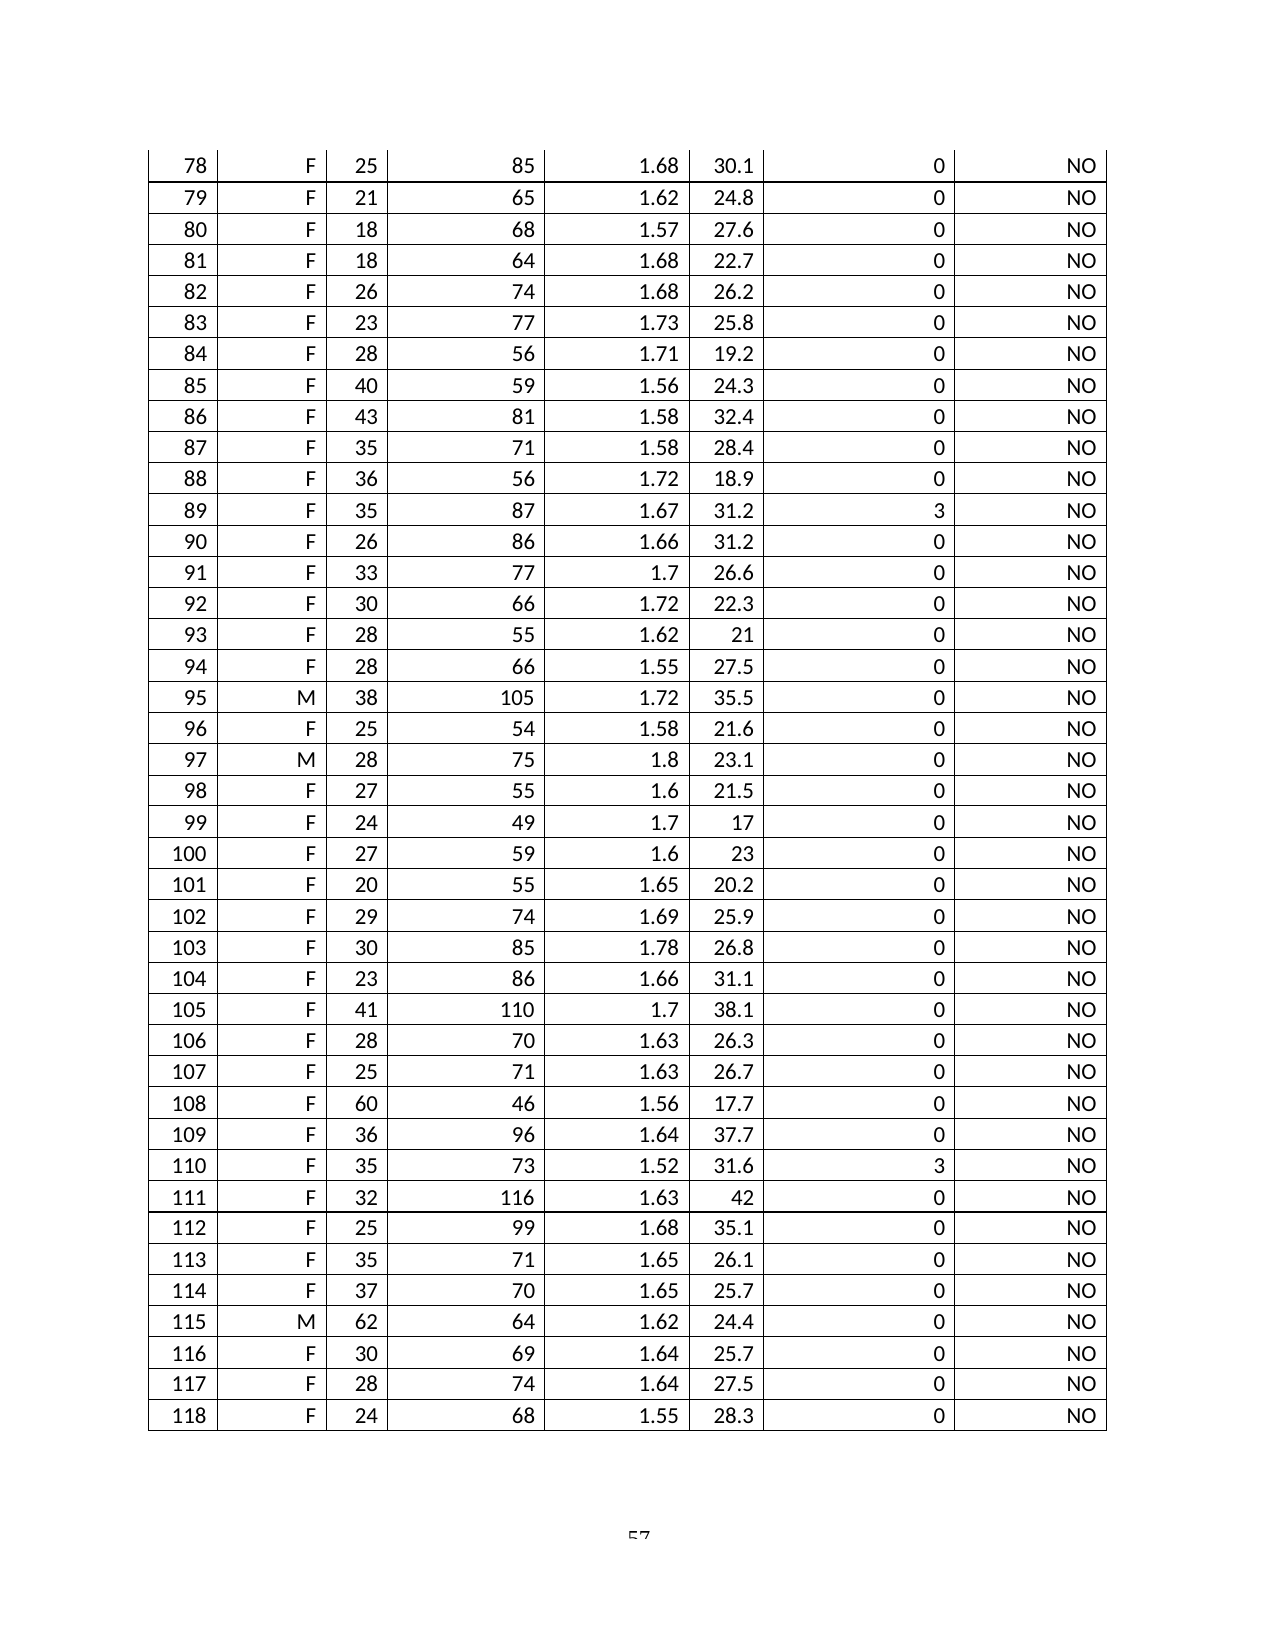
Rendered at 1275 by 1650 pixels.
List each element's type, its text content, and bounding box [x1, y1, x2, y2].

table_cell F [218, 401, 326, 431]
table_cell 0 [764, 806, 954, 837]
table_cell 85 [149, 370, 217, 400]
table_cell 107 [149, 1056, 217, 1086]
table_header 1.68 [545, 150, 689, 181]
table_cell 70 [388, 1025, 544, 1055]
table_cell 103 [149, 932, 217, 962]
table_cell 32 [327, 1181, 387, 1211]
table_cell 105 [149, 994, 217, 1024]
table_cell 3 [764, 494, 954, 524]
table_cell 60 [327, 1087, 387, 1118]
table_cell 0 [764, 214, 954, 244]
table_cell 26 [327, 526, 387, 556]
table_cell 22.7 [690, 245, 763, 275]
table_cell 108 [149, 1087, 217, 1118]
table_cell 18 [327, 245, 387, 275]
table_cell 26 [327, 276, 387, 306]
table_cell 91 [149, 557, 217, 587]
table_cell NO [955, 1087, 1106, 1118]
table_cell 0 [764, 713, 954, 743]
table_cell 105 [388, 682, 544, 712]
table_cell 0 [764, 682, 954, 712]
table_cell 81 [388, 401, 544, 431]
table_cell 23 [327, 307, 387, 337]
table_cell 84 [149, 338, 217, 368]
table_cell 1.55 [545, 650, 689, 681]
table_cell 101 [149, 869, 217, 899]
table_cell 0 [764, 744, 954, 774]
table_cell NO [955, 994, 1106, 1024]
table_cell 35 [327, 1244, 387, 1274]
table_cell 55 [388, 776, 544, 805]
table_cell 0 [764, 463, 954, 493]
table_cell 40 [327, 370, 387, 400]
table_cell F [218, 713, 326, 743]
table_cell 1.69 [545, 900, 689, 931]
table_cell 29 [327, 900, 387, 931]
table_cell F [218, 1400, 326, 1430]
table_cell 1.52 [545, 1150, 689, 1180]
table_cell M [218, 682, 326, 712]
table_cell 21 [690, 619, 763, 649]
table_cell 70 [388, 1275, 544, 1305]
table_cell 97 [149, 744, 217, 774]
table_cell F [218, 1087, 326, 1118]
table_cell NO [955, 432, 1106, 462]
table_cell 27.5 [690, 1369, 763, 1398]
table_cell 1.56 [545, 1087, 689, 1118]
table_cell 110 [149, 1150, 217, 1180]
table_cell 1.62 [545, 183, 689, 212]
table_cell 55 [388, 869, 544, 899]
table_cell 1.66 [545, 526, 689, 556]
table_cell F [218, 994, 326, 1024]
table_cell 0 [764, 1181, 954, 1211]
table_cell 28 [327, 744, 387, 774]
table_cell NO [955, 370, 1106, 400]
table_cell 31.1 [690, 963, 763, 993]
table_cell 92 [149, 588, 217, 618]
table_cell 99 [388, 1213, 544, 1242]
table_cell 28 [327, 1369, 387, 1398]
table_cell 25.8 [690, 307, 763, 337]
table_cell 89 [149, 494, 217, 524]
table_cell 0 [764, 1087, 954, 1118]
table_cell 28 [327, 338, 387, 368]
table_cell 71 [388, 1244, 544, 1274]
table_header 78 [149, 150, 217, 181]
table_cell 111 [149, 1181, 217, 1211]
table_cell 27 [327, 776, 387, 805]
table_cell 79 [149, 183, 217, 212]
table_cell 1.68 [545, 1213, 689, 1242]
table_cell F [218, 1056, 326, 1086]
table_cell 1.71 [545, 338, 689, 368]
table_cell 65 [388, 183, 544, 212]
table_cell 68 [388, 214, 544, 244]
table_cell 115 [149, 1306, 217, 1336]
table_cell 1.7 [545, 557, 689, 587]
table_cell 0 [764, 1400, 954, 1430]
table_cell 0 [764, 432, 954, 462]
table_cell 41 [327, 994, 387, 1024]
table_header 25 [327, 150, 387, 181]
table_cell 1.65 [545, 1275, 689, 1305]
table_cell 100 [149, 838, 217, 868]
table_cell 86 [388, 963, 544, 993]
table_cell 1.65 [545, 1244, 689, 1274]
table_cell 28 [327, 619, 387, 649]
table_cell 20.2 [690, 869, 763, 899]
table_cell 118 [149, 1400, 217, 1430]
table_cell 1.73 [545, 307, 689, 337]
table_cell F [218, 245, 326, 275]
table_cell 1.64 [545, 1119, 689, 1149]
table_cell F [218, 1244, 326, 1274]
table_cell 77 [388, 557, 544, 587]
table_cell 30 [327, 1337, 387, 1367]
table_cell F [218, 619, 326, 649]
table_cell NO [955, 776, 1106, 805]
table_cell 102 [149, 900, 217, 931]
table_cell 42 [690, 1181, 763, 1211]
table_cell 26.1 [690, 1244, 763, 1274]
table_cell 0 [764, 869, 954, 899]
table_cell 1.58 [545, 432, 689, 462]
table_cell 28 [327, 1025, 387, 1055]
table_cell 90 [149, 526, 217, 556]
table_header F [218, 150, 326, 181]
table_cell NO [955, 307, 1106, 337]
table_header 85 [388, 150, 544, 181]
table_cell 66 [388, 588, 544, 618]
table_cell NO [955, 838, 1106, 868]
table_cell 75 [388, 744, 544, 774]
table_cell 0 [764, 1213, 954, 1242]
table_cell 1.62 [545, 1306, 689, 1336]
table_cell 46 [388, 1087, 544, 1118]
table_cell 1.64 [545, 1337, 689, 1367]
table_cell NO [955, 557, 1106, 587]
table_cell NO [955, 713, 1106, 743]
table_cell 88 [149, 463, 217, 493]
table_cell 66 [388, 650, 544, 681]
table_cell NO [955, 1213, 1106, 1242]
table_cell NO [955, 1119, 1106, 1149]
table_cell 37.7 [690, 1119, 763, 1149]
table_cell 0 [764, 245, 954, 275]
table_cell 1.63 [545, 1025, 689, 1055]
table_cell F [218, 1150, 326, 1180]
table_cell 25 [327, 1056, 387, 1086]
table_cell 1.72 [545, 682, 689, 712]
table_cell 1.72 [545, 588, 689, 618]
table_header 0 [764, 150, 954, 181]
table_cell NO [955, 463, 1106, 493]
table_cell NO [955, 744, 1106, 774]
table_cell F [218, 214, 326, 244]
table_header NO [955, 150, 1106, 181]
table_cell 95 [149, 682, 217, 712]
table_cell 59 [388, 370, 544, 400]
table_cell NO [955, 1056, 1106, 1086]
table_cell 0 [764, 526, 954, 556]
table_cell 24.8 [690, 183, 763, 212]
table_cell 86 [388, 526, 544, 556]
table_cell F [218, 183, 326, 212]
table_cell 64 [388, 1306, 544, 1336]
table_cell 0 [764, 1337, 954, 1367]
table_cell F [218, 838, 326, 868]
table_cell 31.6 [690, 1150, 763, 1180]
table_cell 82 [149, 276, 217, 306]
table_cell 87 [149, 432, 217, 462]
table_cell 43 [327, 401, 387, 431]
table_cell NO [955, 214, 1106, 244]
table_cell 0 [764, 276, 954, 306]
table_cell 28 [327, 650, 387, 681]
table_cell 35 [327, 494, 387, 524]
table_cell 37 [327, 1275, 387, 1305]
table_cell 38.1 [690, 994, 763, 1024]
table_cell F [218, 650, 326, 681]
table_cell 1.64 [545, 1369, 689, 1398]
table_cell 1.57 [545, 214, 689, 244]
table_cell 0 [764, 932, 954, 962]
table_cell F [218, 463, 326, 493]
table_cell 24 [327, 806, 387, 837]
table_cell NO [955, 1400, 1106, 1430]
table_cell 83 [149, 307, 217, 337]
table_cell 1.56 [545, 370, 689, 400]
table_cell NO [955, 1025, 1106, 1055]
table_cell 0 [764, 1275, 954, 1305]
table_cell 69 [388, 1337, 544, 1367]
table_cell 68 [388, 1400, 544, 1430]
table_cell 27.5 [690, 650, 763, 681]
table_cell 1.68 [545, 245, 689, 275]
table_cell 1.7 [545, 806, 689, 837]
table_cell 116 [388, 1181, 544, 1211]
table_cell F [218, 1337, 326, 1367]
table_cell 1.58 [545, 713, 689, 743]
table_cell NO [955, 588, 1106, 618]
table_cell 26.2 [690, 276, 763, 306]
table_cell 0 [764, 307, 954, 337]
table_cell 1.62 [545, 619, 689, 649]
table_cell 54 [388, 713, 544, 743]
table_cell 1.65 [545, 869, 689, 899]
table_cell NO [955, 526, 1106, 556]
table_cell 26.6 [690, 557, 763, 587]
table_cell 24.3 [690, 370, 763, 400]
table_cell NO [955, 1306, 1106, 1336]
table_cell 74 [388, 900, 544, 931]
table_cell 21 [327, 183, 387, 212]
table_cell 99 [149, 806, 217, 837]
table_cell 1.8 [545, 744, 689, 774]
table_cell 0 [764, 588, 954, 618]
table_cell 36 [327, 1119, 387, 1149]
table_cell 74 [388, 1369, 544, 1398]
table_cell 23 [690, 838, 763, 868]
table_cell 35 [327, 1150, 387, 1180]
table_cell F [218, 307, 326, 337]
table_cell 18.9 [690, 463, 763, 493]
table_cell 35.5 [690, 682, 763, 712]
table_cell NO [955, 338, 1106, 368]
table_cell F [218, 776, 326, 805]
table_cell 0 [764, 1244, 954, 1274]
table_cell 81 [149, 245, 217, 275]
table_cell NO [955, 869, 1106, 899]
table_cell 27 [327, 838, 387, 868]
table_cell 1.67 [545, 494, 689, 524]
table_cell 110 [388, 994, 544, 1024]
table_cell 96 [149, 713, 217, 743]
table_cell F [218, 338, 326, 368]
table_cell NO [955, 401, 1106, 431]
table_cell F [218, 1181, 326, 1211]
table_cell 94 [149, 650, 217, 681]
table_cell F [218, 588, 326, 618]
table_cell 1.58 [545, 401, 689, 431]
table_cell 25.7 [690, 1275, 763, 1305]
table_cell NO [955, 245, 1106, 275]
table_cell 93 [149, 619, 217, 649]
table_cell 0 [764, 650, 954, 681]
table_cell 86 [149, 401, 217, 431]
table_cell F [218, 1025, 326, 1055]
table_cell 19.2 [690, 338, 763, 368]
table_cell 0 [764, 1369, 954, 1398]
table_cell 28.4 [690, 432, 763, 462]
table_cell 0 [764, 183, 954, 212]
table_cell 31.2 [690, 526, 763, 556]
table_cell NO [955, 619, 1106, 649]
table_cell 62 [327, 1306, 387, 1336]
table_cell 32.4 [690, 401, 763, 431]
table_cell 74 [388, 276, 544, 306]
table_cell F [218, 432, 326, 462]
table_cell 30 [327, 932, 387, 962]
table_cell 1.55 [545, 1400, 689, 1430]
table_cell 59 [388, 838, 544, 868]
table_cell 71 [388, 1056, 544, 1086]
table_cell NO [955, 963, 1106, 993]
table_cell NO [955, 1275, 1106, 1305]
table_cell 28.3 [690, 1400, 763, 1430]
table_cell 36 [327, 463, 387, 493]
table_cell NO [955, 682, 1106, 712]
table_cell 80 [149, 214, 217, 244]
table_cell F [218, 1369, 326, 1398]
table_cell 0 [764, 776, 954, 805]
table_cell 71 [388, 432, 544, 462]
table_cell NO [955, 1337, 1106, 1367]
table_cell 26.7 [690, 1056, 763, 1086]
table_cell F [218, 900, 326, 931]
table_cell 114 [149, 1275, 217, 1305]
table_cell F [218, 1275, 326, 1305]
table_cell NO [955, 932, 1106, 962]
table_cell 1.63 [545, 1181, 689, 1211]
table_cell 25.7 [690, 1337, 763, 1367]
table_cell 1.7 [545, 994, 689, 1024]
table_cell 0 [764, 1306, 954, 1336]
table_cell 109 [149, 1119, 217, 1149]
table_cell 1.72 [545, 463, 689, 493]
table_cell 96 [388, 1119, 544, 1149]
table_cell 17 [690, 806, 763, 837]
table_cell F [218, 276, 326, 306]
table_cell 56 [388, 338, 544, 368]
table_cell 85 [388, 932, 544, 962]
table_cell 73 [388, 1150, 544, 1180]
table_cell 0 [764, 838, 954, 868]
table_cell 112 [149, 1213, 217, 1242]
table_cell 1.6 [545, 776, 689, 805]
table_cell 55 [388, 619, 544, 649]
table_cell 3 [764, 1150, 954, 1180]
table_cell F [218, 869, 326, 899]
table_header 30.1 [690, 150, 763, 181]
table_cell 23.1 [690, 744, 763, 774]
table_cell 21.5 [690, 776, 763, 805]
table_cell 35 [327, 432, 387, 462]
table_cell 25 [327, 1213, 387, 1242]
table_cell 106 [149, 1025, 217, 1055]
table_cell 0 [764, 900, 954, 931]
table_cell 22.3 [690, 588, 763, 618]
table_cell F [218, 370, 326, 400]
table_cell NO [955, 276, 1106, 306]
table_cell 24.4 [690, 1306, 763, 1336]
table_cell 30 [327, 588, 387, 618]
table_cell M [218, 744, 326, 774]
table_cell 18 [327, 214, 387, 244]
table_cell 20 [327, 869, 387, 899]
table_cell 33 [327, 557, 387, 587]
table_cell M [218, 1306, 326, 1336]
table_cell 98 [149, 776, 217, 805]
table_cell F [218, 526, 326, 556]
table_cell 0 [764, 619, 954, 649]
table_cell 25.9 [690, 900, 763, 931]
table_cell 38 [327, 682, 387, 712]
table_cell 116 [149, 1337, 217, 1367]
table_cell NO [955, 650, 1106, 681]
table_cell F [218, 806, 326, 837]
table_cell 27.6 [690, 214, 763, 244]
table_cell 1.63 [545, 1056, 689, 1086]
table_cell 0 [764, 557, 954, 587]
table_cell 77 [388, 307, 544, 337]
table_cell 1.66 [545, 963, 689, 993]
table_cell 21.6 [690, 713, 763, 743]
table_cell 23 [327, 963, 387, 993]
table_cell 1.68 [545, 276, 689, 306]
table_cell 87 [388, 494, 544, 524]
table_cell 17.7 [690, 1087, 763, 1118]
table_cell 56 [388, 463, 544, 493]
table_cell 26.8 [690, 932, 763, 962]
table_cell NO [955, 1369, 1106, 1398]
table_cell F [218, 963, 326, 993]
table_cell 0 [764, 1119, 954, 1149]
table_cell 0 [764, 1056, 954, 1086]
table_cell 0 [764, 994, 954, 1024]
table_cell 117 [149, 1369, 217, 1398]
table_cell NO [955, 1244, 1106, 1274]
table_cell NO [955, 1150, 1106, 1180]
table_cell F [218, 932, 326, 962]
table_cell 24 [327, 1400, 387, 1430]
table_cell 64 [388, 245, 544, 275]
table_cell NO [955, 900, 1106, 931]
table_cell 25 [327, 713, 387, 743]
table_cell NO [955, 1181, 1106, 1211]
table_cell 0 [764, 401, 954, 431]
table_cell F [218, 1119, 326, 1149]
table_cell 1.78 [545, 932, 689, 962]
table_cell 49 [388, 806, 544, 837]
table_cell 31.2 [690, 494, 763, 524]
table_cell F [218, 1213, 326, 1242]
table_cell 104 [149, 963, 217, 993]
table_cell F [218, 494, 326, 524]
table_cell 26.3 [690, 1025, 763, 1055]
table_cell 0 [764, 1025, 954, 1055]
table_cell 0 [764, 370, 954, 400]
table_cell F [218, 557, 326, 587]
table_cell 0 [764, 338, 954, 368]
table_cell 35.1 [690, 1213, 763, 1242]
table_cell 0 [764, 963, 954, 993]
table_cell NO [955, 183, 1106, 212]
table_cell NO [955, 806, 1106, 837]
table_cell 113 [149, 1244, 217, 1274]
table_cell NO [955, 494, 1106, 524]
table_cell 1.6 [545, 838, 689, 868]
